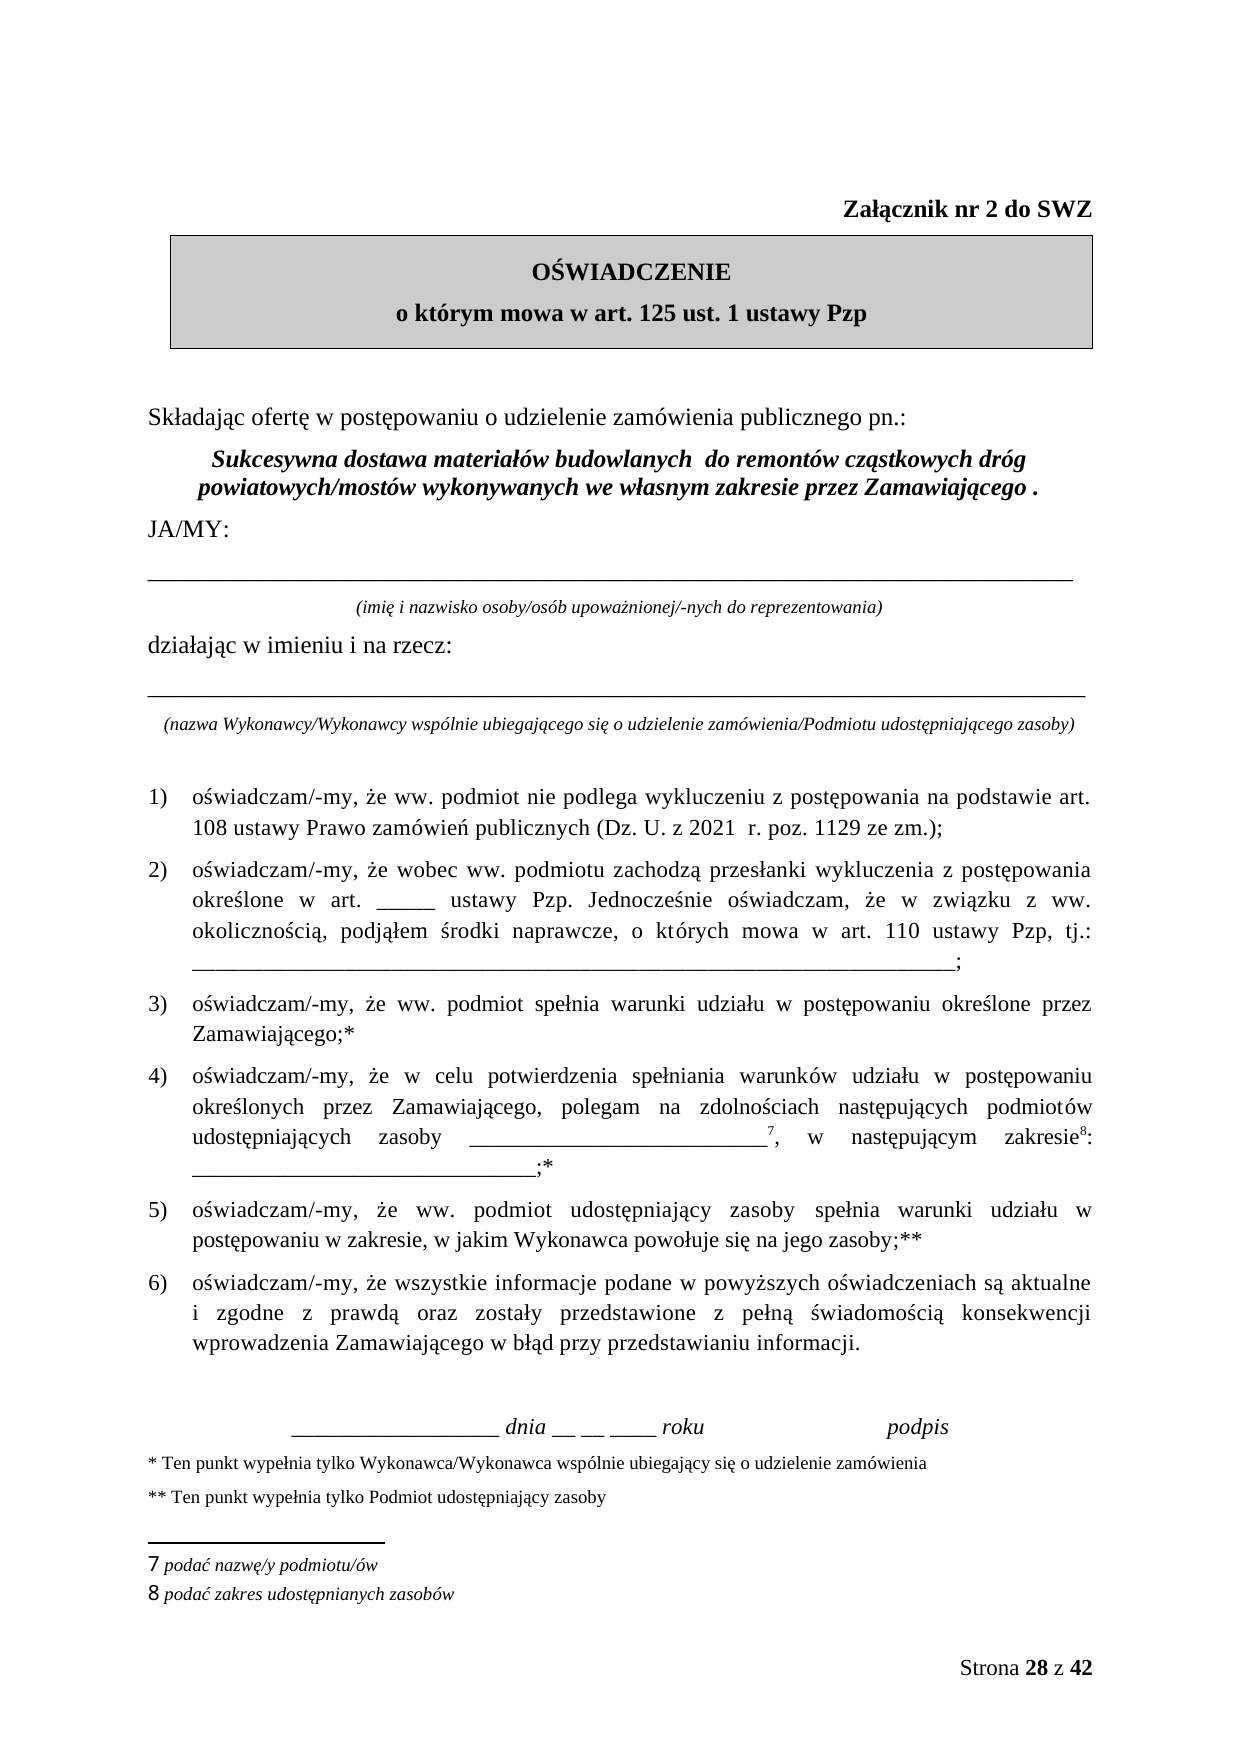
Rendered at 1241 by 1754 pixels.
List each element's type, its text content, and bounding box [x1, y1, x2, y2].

table_header OŚWIADCZENIE o którym mowa w art. 125 ust. 1 ustawy Pzp [171, 236, 1092, 348]
text Sukcesywna dostawa materiałów budowlanych do remontów cząstkowych dróg powiatowych/mostów wykonywanych we własnym zakresie przez Zamawiającego . [148, 444, 1093, 501]
list oświadczam/-my, że ww. podmiot spełnia warunki udziału w postępowaniu określone przez Zamawiającego;* [148, 989, 1093, 1046]
text __________________ dnia __ __ ____ roku podpis [148, 1413, 1093, 1439]
list oświadczam/-my, że ww. podmiot nie podlega wykluczeniu z postępowania na podstawie art. 108 ustawy Prawo zamówień publicznych (Dz. U. z 2021 r. poz. 1129 ze zm.); [148, 783, 1093, 840]
text (imię i nazwisko osoby/osób upoważnionej/-nych do reprezentowania) [148, 596, 1093, 618]
text * Ten punkt wypełnia tylko Wykonawca/Wykonawca wspólnie ubiegający się o udzielenie zamówienia [148, 1452, 1093, 1473]
text Załącznik nr 2 do SWZ [148, 194, 1093, 222]
text Składając ofertę w postępowaniu o udzielenie zamówienia publicznego pn.: [148, 402, 1093, 431]
text działając w imieniu i na rzecz: [148, 630, 1093, 659]
list oświadczam/-my, że wszystkie informacje podane w powyższych oświadczeniach są aktualne i zgodne z prawdą oraz zostały przedstawione z pełną świadomością konsekwencji wprowadzenia Zamawiającego w błąd przy przedstawianiu informacji. [148, 1269, 1093, 1356]
list oświadczam/-my, że ww. podmiot udostępniający zasoby spełnia warunki udziału w postępowaniu w zakresie, w jakim Wykonawca powołuje się na jego zasoby;** [148, 1196, 1093, 1252]
list oświadczam/-my, że wobec ww. podmiotu zachodzą przesłanki wykluczenia z postępowania określone w art. _____ ustawy Pzp. Jednocześnie oświadczam, że w związku z ww. okolicznością, podjąłem środki naprawcze, o których mowa w art. 110 ustawy Pzp, tj.: _________________________________________________________________; [148, 856, 1093, 973]
text JA/MY: [148, 514, 1093, 542]
text (nazwa Wykonawcy/Wykonawcy wspólnie ubiegającego się o udzielenie zamówienia/Podmiotu udostępniającego zasoby) [148, 713, 1093, 734]
text ** Ten punkt wypełnia tylko Podmiot udostępniający zasoby [148, 1486, 1093, 1507]
text ___________________________________________________________________________ [148, 671, 1093, 700]
list oświadczam/-my, że w celu potwierdzenia spełniania warunków udziału w postępowaniu określonych przez Zamawiającego, polegam na zdolnościach następujących podmiotów udostępniających zasoby __________________________, w następującym zakresie: ______________________________;* [148, 1062, 1093, 1179]
text __________________________________________________________________________ [148, 555, 1093, 584]
